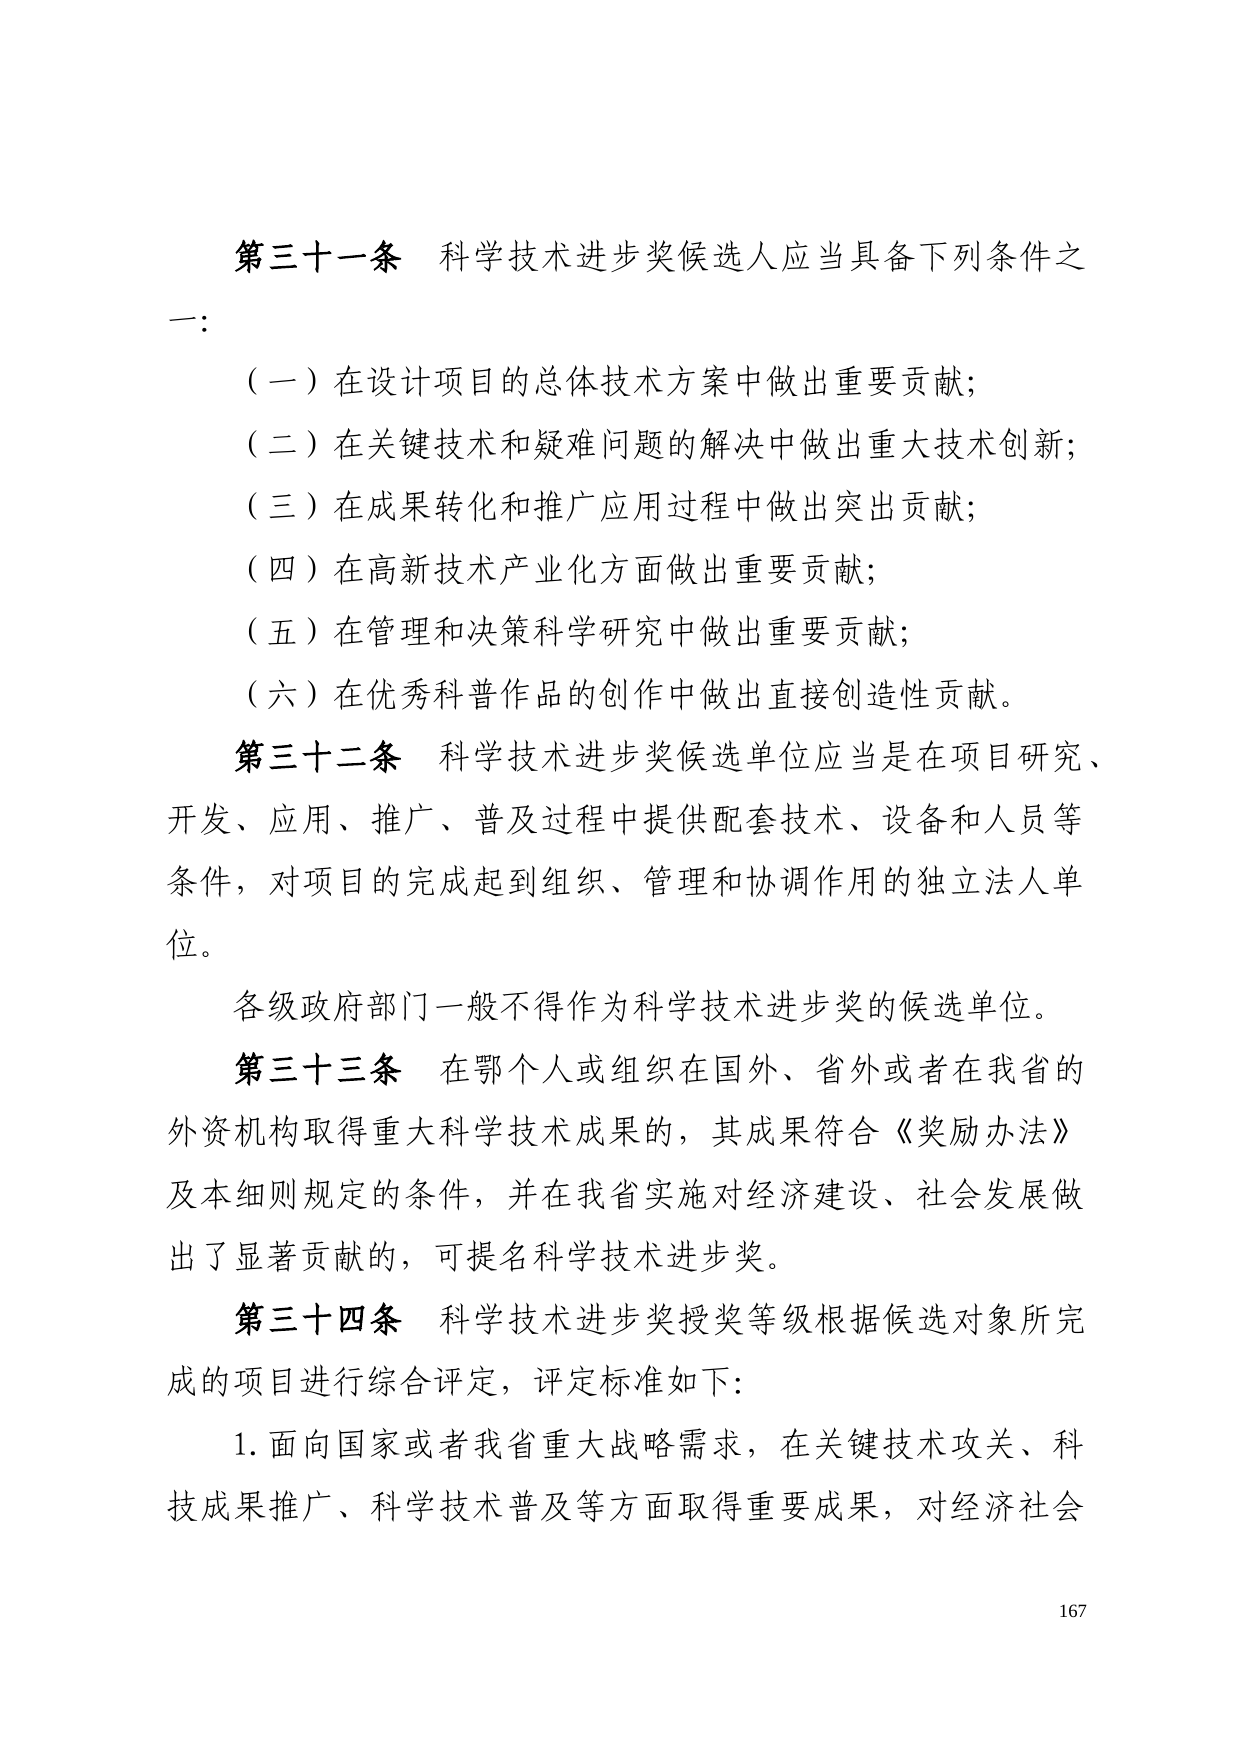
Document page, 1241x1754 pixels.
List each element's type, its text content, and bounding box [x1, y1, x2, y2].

text 第三十四条 科学技术进步奖授奖等级根据候选对象所完成的项目进行综合评定，评定标准如下： [165, 1281, 1087, 1406]
text 第三十一条 科学技术进步奖候选人应当具备下列条件之一： [165, 218, 1087, 343]
text 第三十二条 科学技术进步奖候选单位应当是在项目研究、开发、应用、推广、普及过程中提供配套技术、设备和人员等条件，对项目的完成起到组织、管理和协调作用的独立法人单位。 [165, 718, 1087, 968]
text 第三十三条 在鄂个人或组织在国外、省外或者在我省的外资机构取得重大科学技术成果的，其成果符合《奖励办法》及本细则规定的条件，并在我省实施对经济建设、社会发展做出了显著贡献的，可提名科学技术进步奖。 [165, 1031, 1087, 1281]
text （四）在高新技术产业化方面做出重要贡献； [165, 531, 1087, 593]
text 各级政府部门一般不得作为科学技术进步奖的候选单位。 [165, 968, 1087, 1031]
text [165, 1406, 1087, 1531]
text （六）在优秀科普作品的创作中做出直接创造性贡献。 [165, 656, 1087, 718]
text （三）在成果转化和推广应用过程中做出突出贡献； [165, 468, 1087, 531]
text （五）在管理和决策科学研究中做出重要贡献； [165, 593, 1087, 656]
text （一）在设计项目的总体技术方案中做出重要贡献； [165, 343, 1087, 406]
text （二）在关键技术和疑难问题的解决中做出重大技术创新； [165, 406, 1087, 468]
